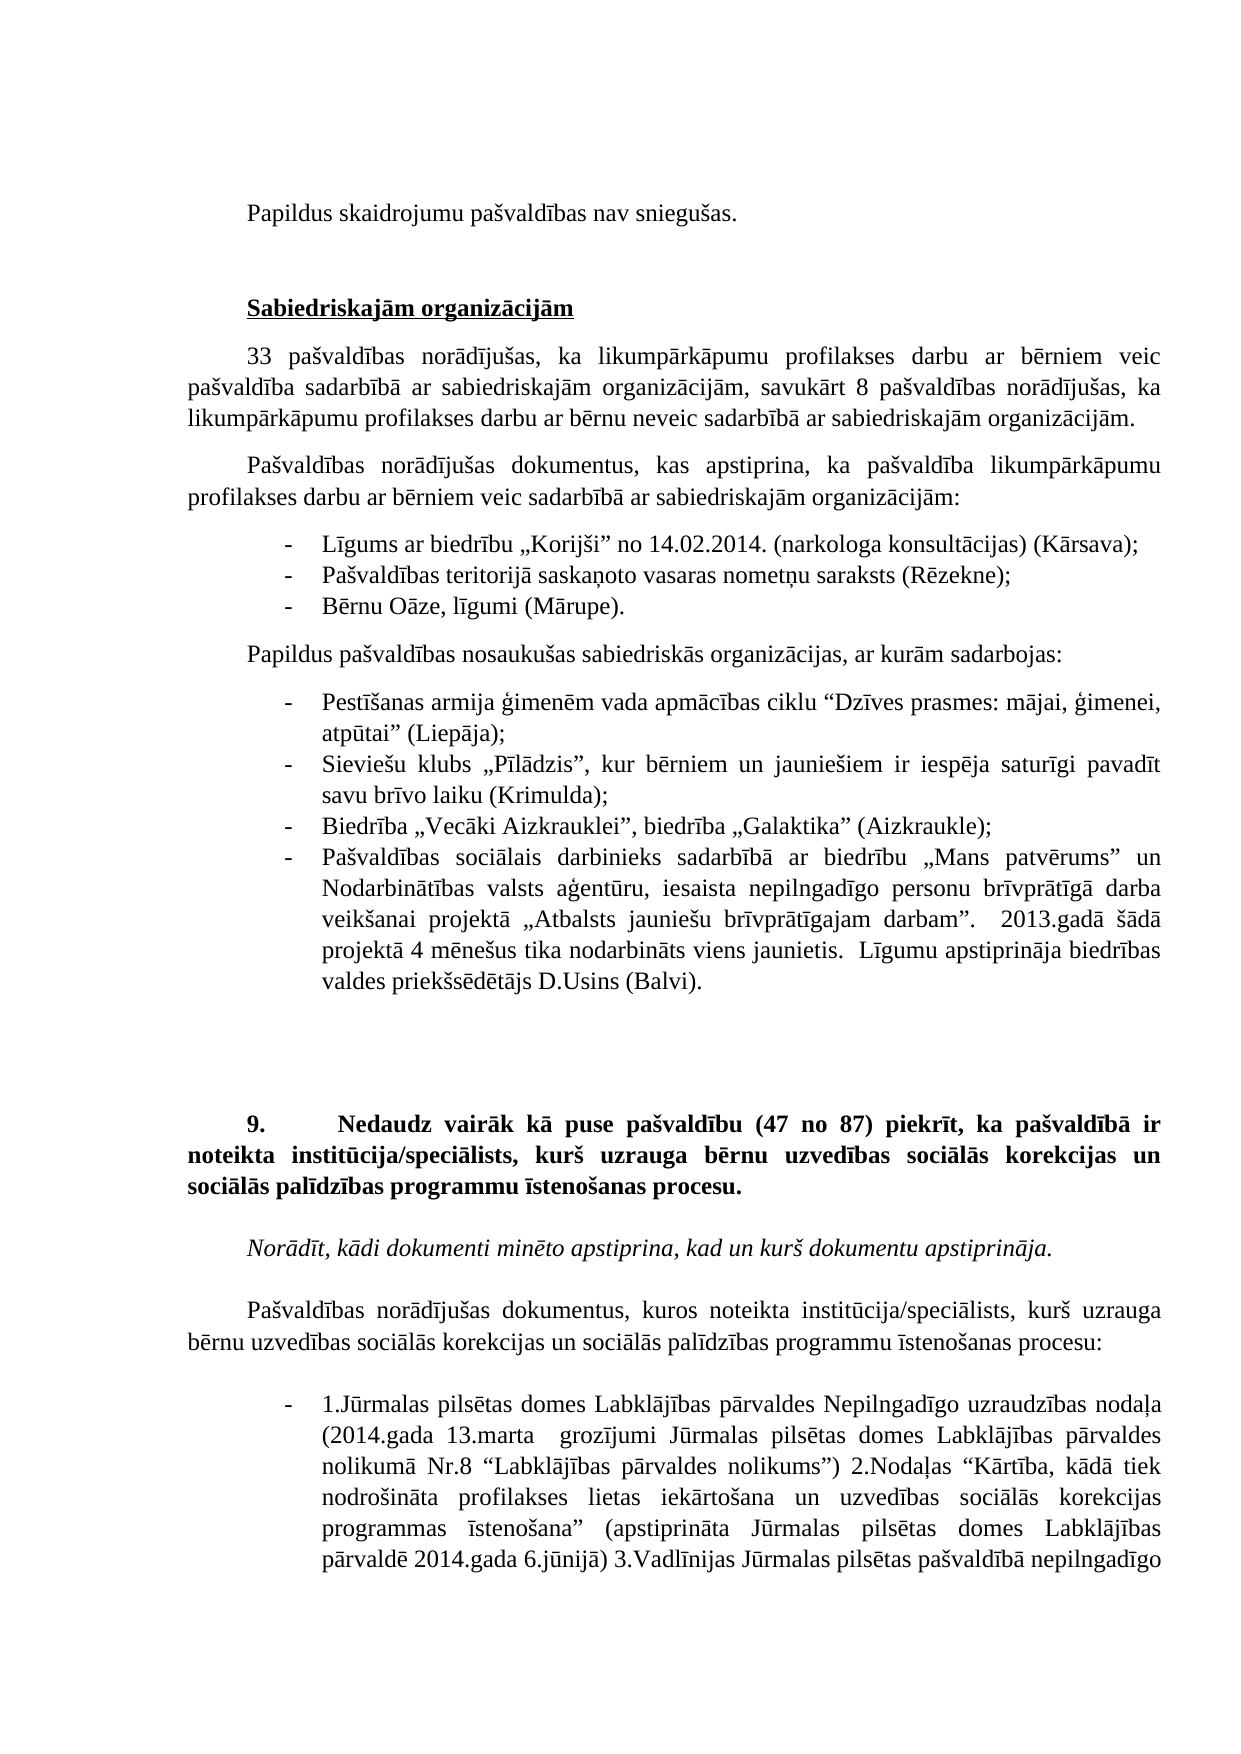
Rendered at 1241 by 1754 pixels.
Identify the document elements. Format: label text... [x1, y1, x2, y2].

text Papildus skaidrojumu pašvaldības nav sniegušas. [187, 198, 1162, 226]
list Pašvaldības teritorijā saskaņoto vasaras nometņu saraksts (Rēzekne); [284, 560, 1162, 589]
list Līgums ar biedrību „Korijši” no 14.02.2014. (narkologa konsultācijas) (Kārsava); [284, 529, 1162, 558]
list Norādīt, kādi dokumenti minēto apstiprina, kad un kurš dokumentu apstiprināja. [187, 1233, 1162, 1262]
text Papildus pašvaldības nosaukušas sabiedriskās organizācijas, ar kurām sadarbojas: [187, 639, 1162, 668]
text Pašvaldības norādījušas dokumentus, kas apstiprina, ka pašvaldība likumpārkāpumu profilakses darbu ar bērniem veic sadarbībā ar sabiedriskajām organizācijām: [187, 451, 1162, 510]
text Sabiedriskajām organizācijām [187, 293, 1162, 322]
list Nedaudz vairāk kā puse pašvaldību (47 no 87) piekrīt, ka pašvaldībā ir noteikta institūcija/speciālists, kurš uzrauga bērnu uzvedības sociālās korekcijas un sociālās palīdzības programmu īstenošanas procesu. [187, 1109, 1162, 1200]
list Bērnu Oāze, līgumi (Mārupe). [284, 591, 1162, 620]
list Sieviešu klubs „Pīlādzis”, kur bērniem un jauniešiem ir iespēja saturīgi pavadīt savu brīvo laiku (Krimulda); [284, 749, 1162, 809]
list Biedrība „Vecāki Aizkrauklei”, biedrība „Galaktika” (Aizkraukle); [284, 811, 1162, 840]
text 33 pašvaldības norādījušas, ka likumpārkāpumu profilakses darbu ar bērniem veic pašvaldība sadarbībā ar sabiedriskajām organizācijām, savukārt 8 pašvaldības norādījušas, ka likumpārkāpumu profilakses darbu ar bērnu neveic sadarbībā ar sabiedriskajām organizācijām. [187, 341, 1162, 432]
list Pestīšanas armija ģimenēm vada apmācības ciklu “Dzīves prasmes: mājai, ģimenei, atpūtai” (Liepāja); [284, 687, 1162, 747]
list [284, 1389, 1162, 1573]
list Pašvaldības norādījušas dokumentus, kuros noteikta institūcija/speciālists, kurš uzrauga bērnu uzvedības sociālās korekcijas un sociālās palīdzības programmu īstenošanas procesu: [187, 1296, 1162, 1355]
list Pašvaldības sociālais darbinieks sadarbībā ar biedrību „Mans patvērums” un Nodarbinātības valsts aģentūru, iesaista nepilngadīgo personu brīvprātīgā darba veikšanai projektā „Atbalsts jauniešu brīvprātīgajam darbam”. 2013.gadā šādā projektā 4 mēnešus tika nodarbināts viens jaunietis. Līgumu apstiprināja biedrības valdes priekšsēdētājs D.Usins (Balvi). [284, 842, 1162, 995]
